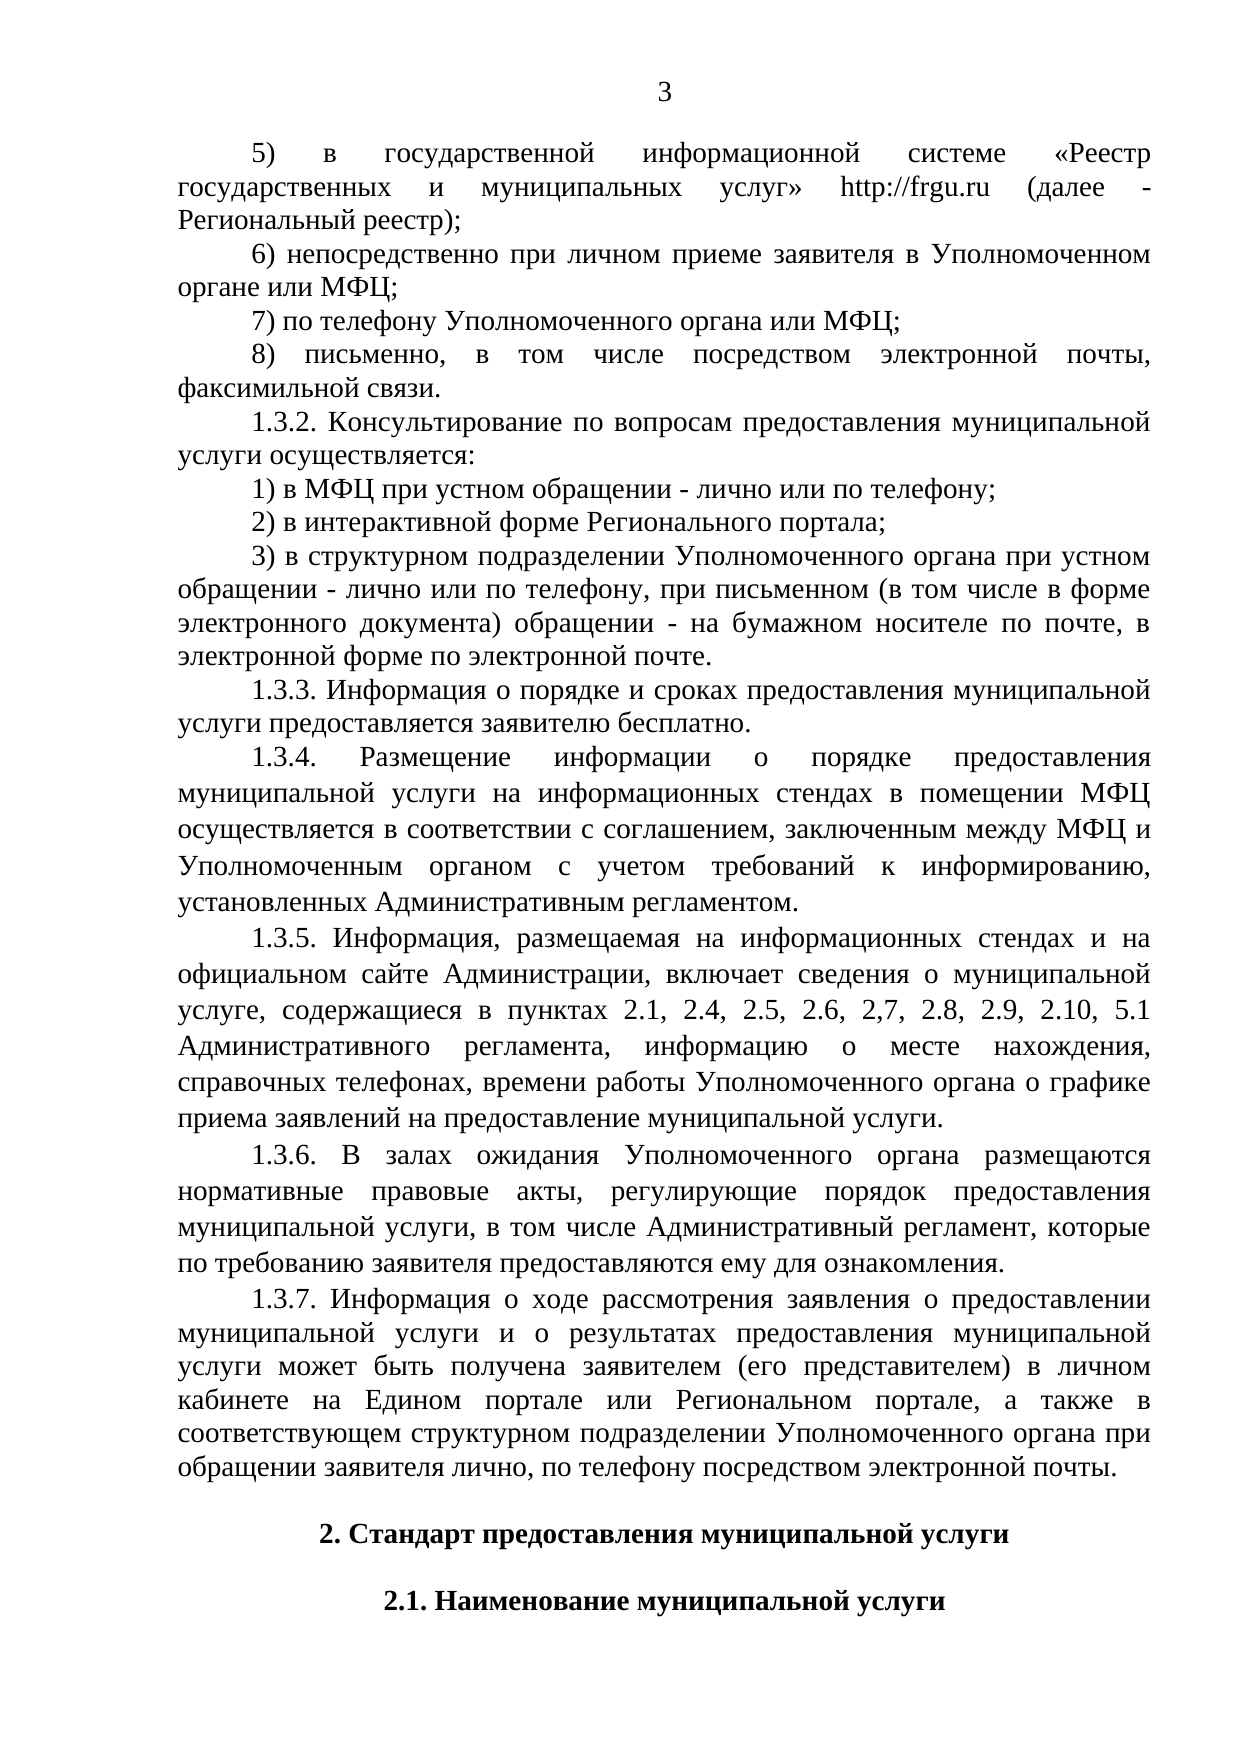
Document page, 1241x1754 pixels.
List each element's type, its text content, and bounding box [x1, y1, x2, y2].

text 6) непосредственно при личном приеме заявителя в Уполномоченном органе или МФЦ; [177, 236, 1152, 303]
text 1.3.3. Информация о порядке и сроках предоставления муниципальной услуги предоставляется заявителю бесплатно. [177, 672, 1152, 739]
text 1.3.4. Размещение информации о порядке предоставления муниципальной услуги на информационных стендах в помещении МФЦ осуществляется в соответствии с соглашением, заключенным между МФЦ и Уполномоченным органом с учетом требований к информированию, установленных Административным регламентом. [177, 739, 1152, 917]
text 7) по телефону Уполномоченного органа или МФЦ; [177, 303, 1152, 337]
text 2. Стандарт предоставления муниципальной услуги [177, 1516, 1152, 1550]
text 1.3.5. Информация, размещаемая на информационных стендах и на официальном сайте Администрации, включает сведения о муниципальной услуге, содержащиеся в пунктах 2.1, 2.4, 2.5, 2.6, 2,7, 2.8, 2.9, 2.10, 5.1 Административного регламента, информацию о месте нахождения, справочных телефонах, времени работы Уполномоченного органа о графике приема заявлений на предоставление муниципальной услуги. [177, 920, 1152, 1134]
text 5) в государственной информационной системе «Реестр государственных и муниципальных услуг» http://frgu.ru (далее - Региональный реестр); [177, 135, 1152, 236]
text 2.1. Наименование муниципальной услуги [177, 1583, 1152, 1617]
text 1.3.7. Информация о ходе рассмотрения заявления о предоставлении муниципальной услуги и о результатах предоставления муниципальной услуги может быть получена заявителем (его представителем) в личном кабинете на Едином портале или Региональном портале, а также в соответствующем структурном подразделении Уполномоченного органа при обращении заявителя лично, по телефону посредством электронной почты. [177, 1281, 1152, 1483]
text 1.3.2. Консультирование по вопросам предоставления муниципальной услуги осуществляется: [177, 404, 1152, 471]
text 3) в структурном подразделении Уполномоченного органа при устном обращении - лично или по телефону, при письменном (в том числе в форме электронного документа) обращении - на бумажном носителе по почте, в электронной форме по электронной почте. [177, 538, 1152, 672]
text 8) письменно, в том числе посредством электронной почты, факсимильной связи. [177, 337, 1152, 404]
text 1) в МФЦ при устном обращении - лично или по телефону; [177, 471, 1152, 504]
text 1.3.6. В залах ожидания Уполномоченного органа размещаются нормативные правовые акты, регулирующие порядок предоставления муниципальной услуги, в том числе Административный регламент, которые по требованию заявителя предоставляются ему для ознакомления. [177, 1137, 1152, 1279]
text 2) в интерактивной форме Регионального портала; [177, 504, 1152, 538]
